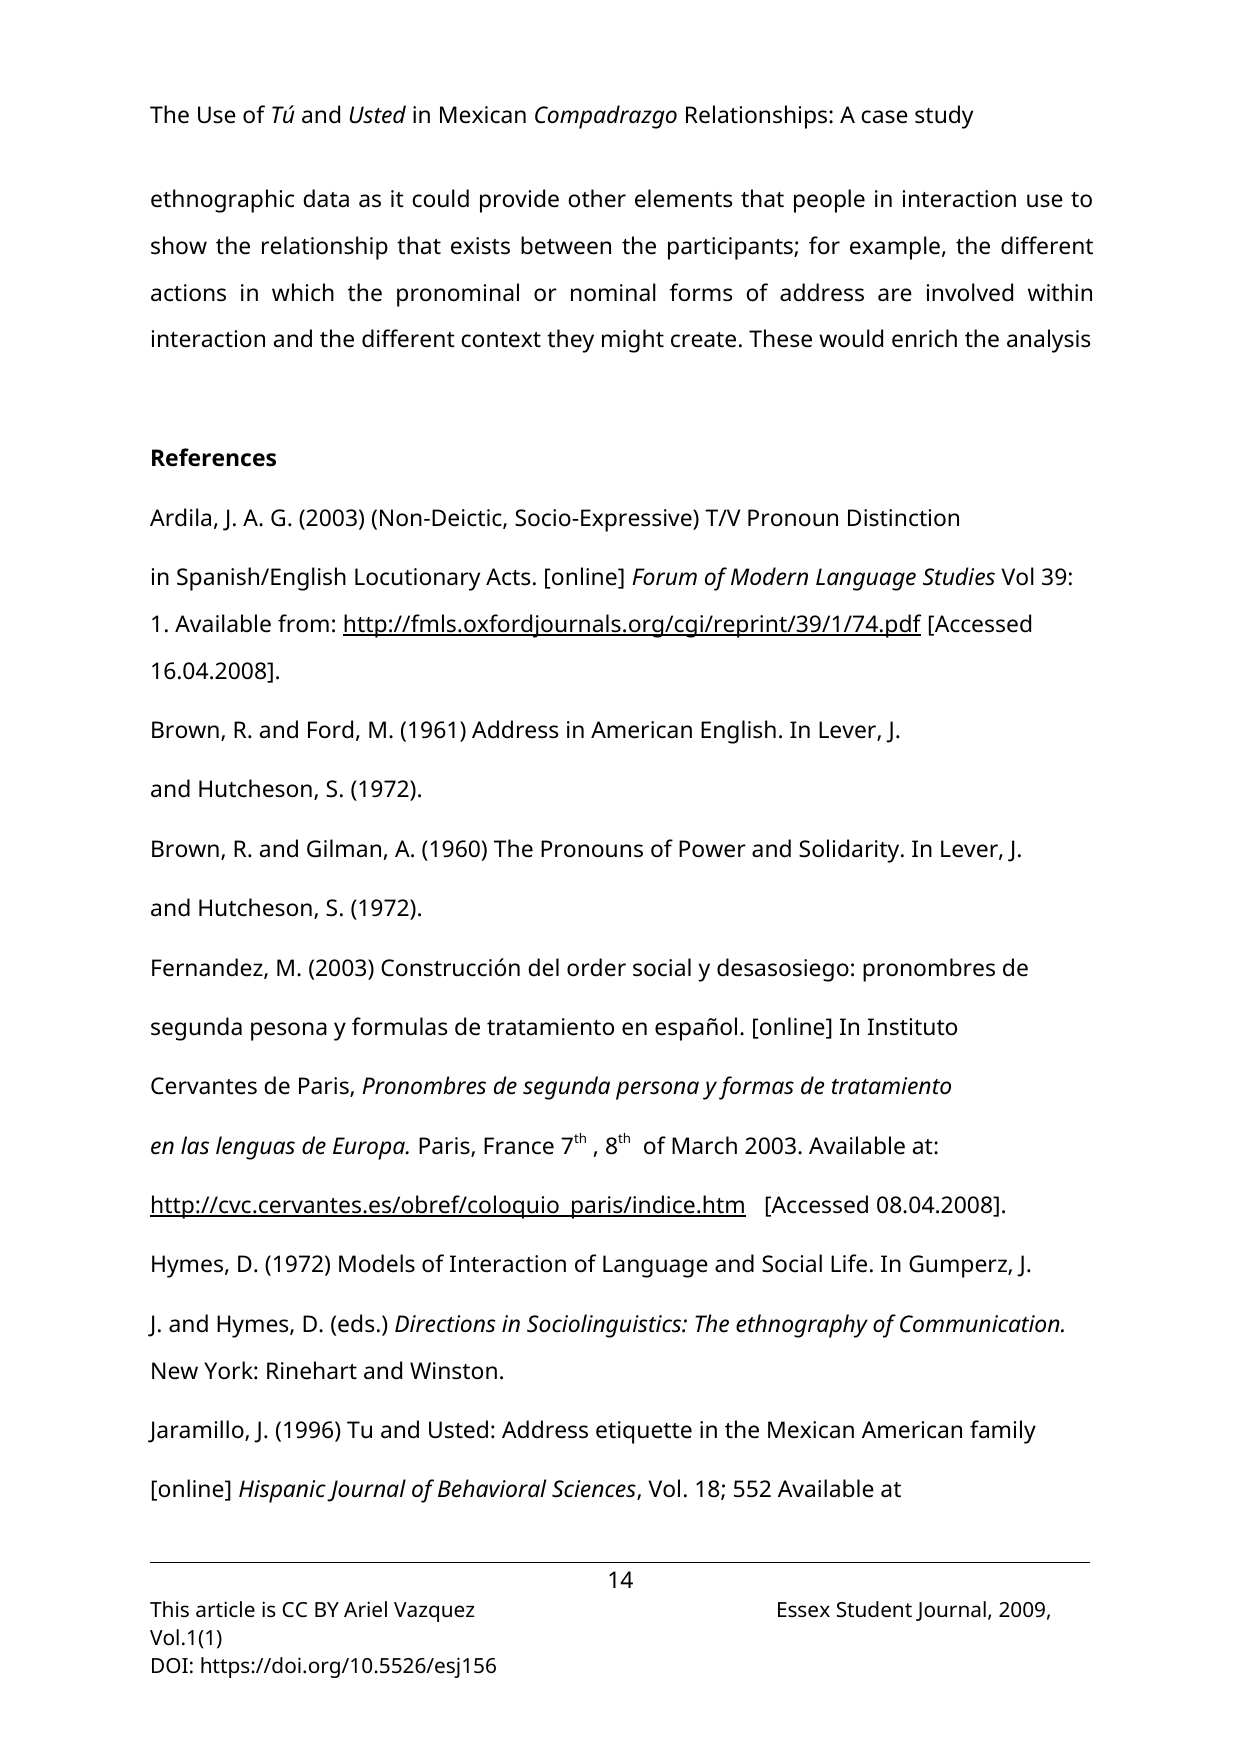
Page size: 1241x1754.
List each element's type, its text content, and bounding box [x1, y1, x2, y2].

text and Hutcheson, S. (1972). [150, 773, 1095, 805]
text Hymes, D. (1972) Models of Interaction of Language and Social Life. In Gumperz, J. [150, 1248, 1095, 1280]
text Brown, R. and Ford, M. (1961) Address in American English. In Lever, J. [150, 714, 1095, 745]
text Fernandez, M. (2003) Construcción del order social y desasosiego: pronombres de [150, 952, 1095, 983]
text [150, 183, 1095, 355]
text and Hutcheson, S. (1972). [150, 892, 1095, 923]
text Jaramillo, J. (1996) Tu and Usted: Address etiquette in the Mexican American family [150, 1414, 1095, 1445]
text en las lenguas de Europa. Paris, France 7th , 8th of March 2003. Available at: [150, 1130, 1095, 1161]
text in Spanish/English Locutionary Acts. [online] Forum of Modern Language Studies Vol 39: 1. Available from: http://fmls.oxfordjournals.org/cgi/reprint/39/1/74.pdf [Accessed 16.04.2008]. [150, 561, 1095, 686]
text [online] Hispanic Journal of Behavioral Sciences, Vol. 18; 552 Available at [150, 1473, 1095, 1505]
text Cervantes de Paris, Pronombres de segunda persona y formas de tratamiento [150, 1070, 1095, 1102]
text Ardila, J. A. G. (2003) (Non-Deictic, Socio-Expressive) T/V Pronoun Distinction [150, 502, 1095, 533]
text References [150, 442, 1095, 473]
text http://cvc.cervantes.es/obref/coloquio_paris/indice.htm [Accessed 08.04.2008]. [150, 1189, 1095, 1220]
text segunda pesona y formulas de tratamiento en español. [online] In Instituto [150, 1011, 1095, 1042]
text Brown, R. and Gilman, A. (1960) The Pronouns of Power and Solidarity. In Lever, J. [150, 833, 1095, 864]
text J. and Hymes, D. (eds.) Directions in Sociolinguistics: The ethnography of Communication. New York: Rinehart and Winston. [150, 1308, 1095, 1386]
